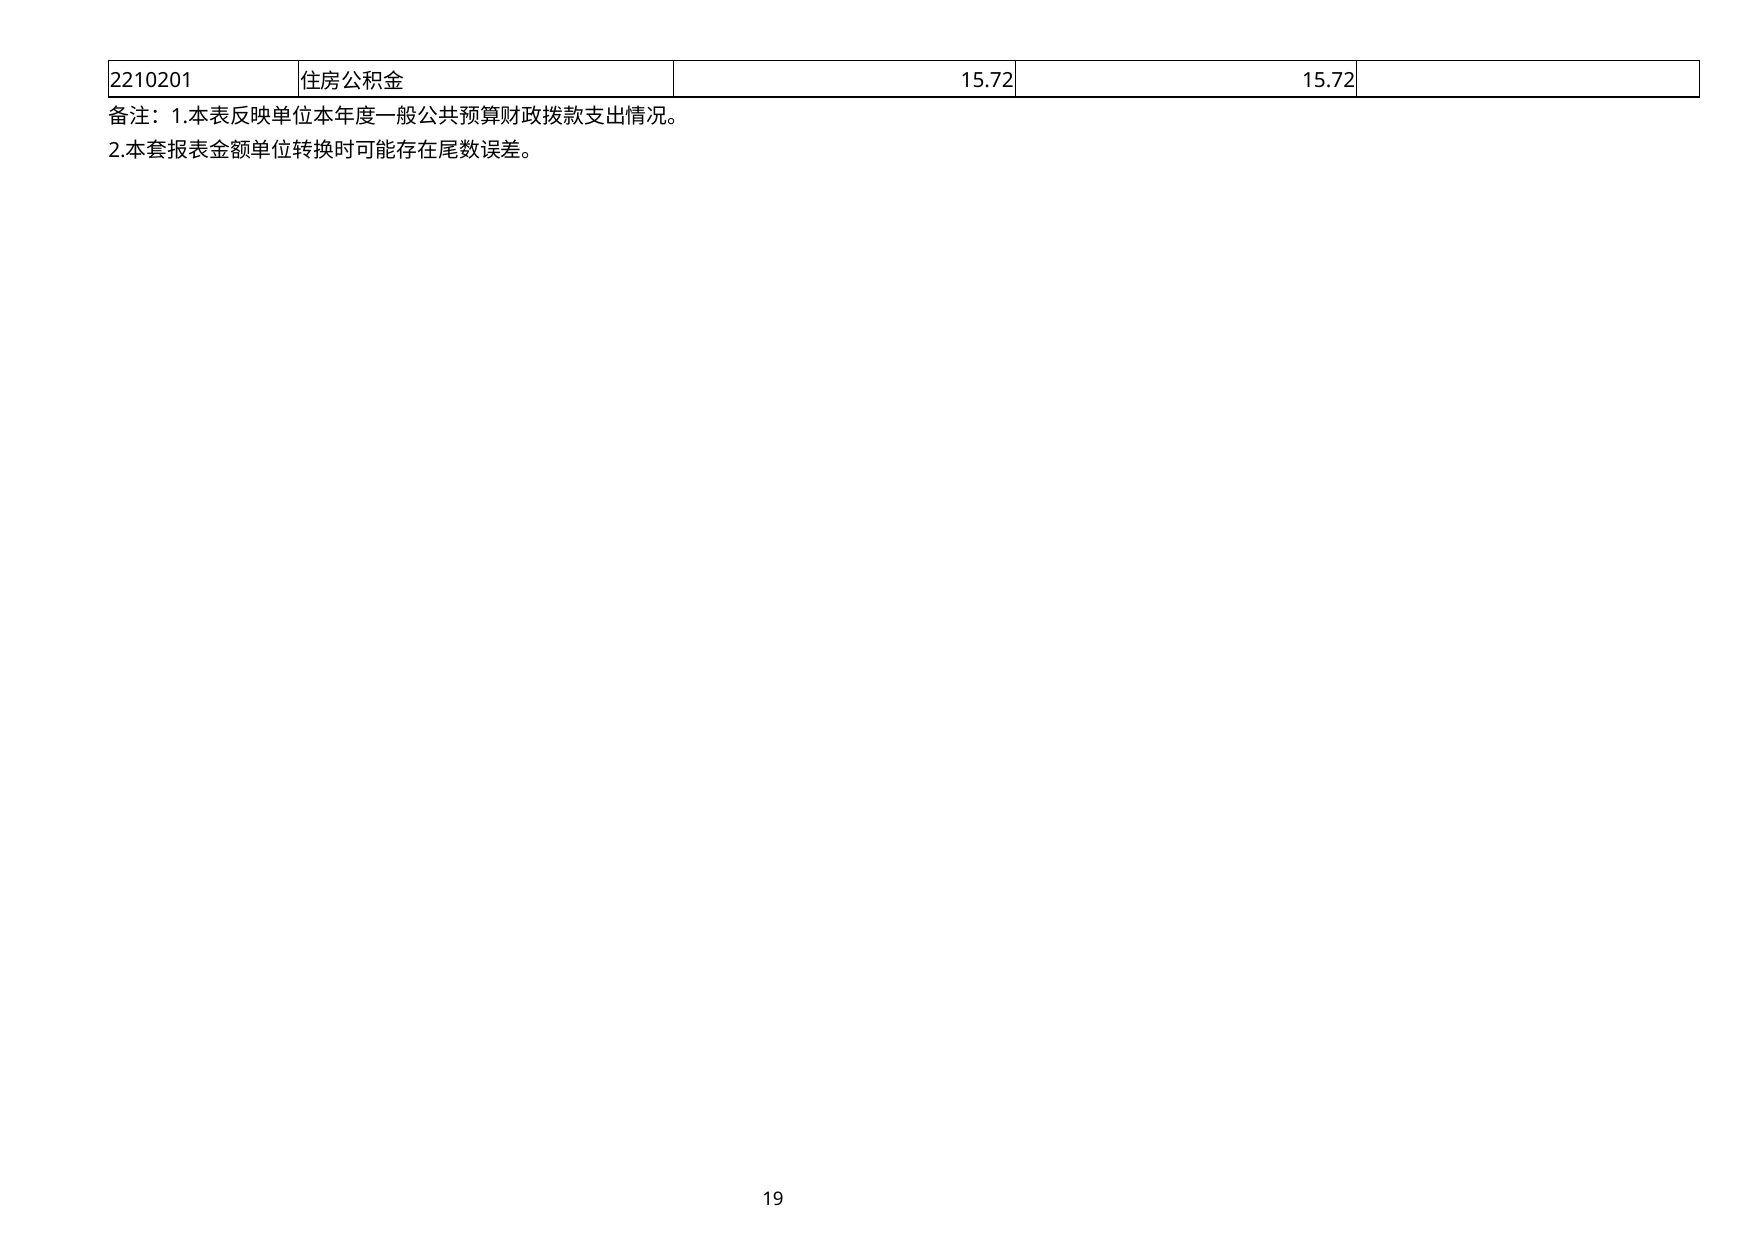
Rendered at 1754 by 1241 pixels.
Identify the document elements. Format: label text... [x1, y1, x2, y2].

table_cell 15.72 [1016, 61, 1356, 96]
table_cell 住房公积金 [299, 61, 673, 96]
table_cell [1357, 61, 1699, 96]
table_cell 2210201 [109, 61, 298, 96]
table_cell 15.72 [674, 61, 1015, 96]
text 备注：1.本表反映单位本年度一般公共预算财政拨款支出情况。 2.本套报表金额单位转换时可能存在尾数误差。 [108, 97, 1707, 267]
